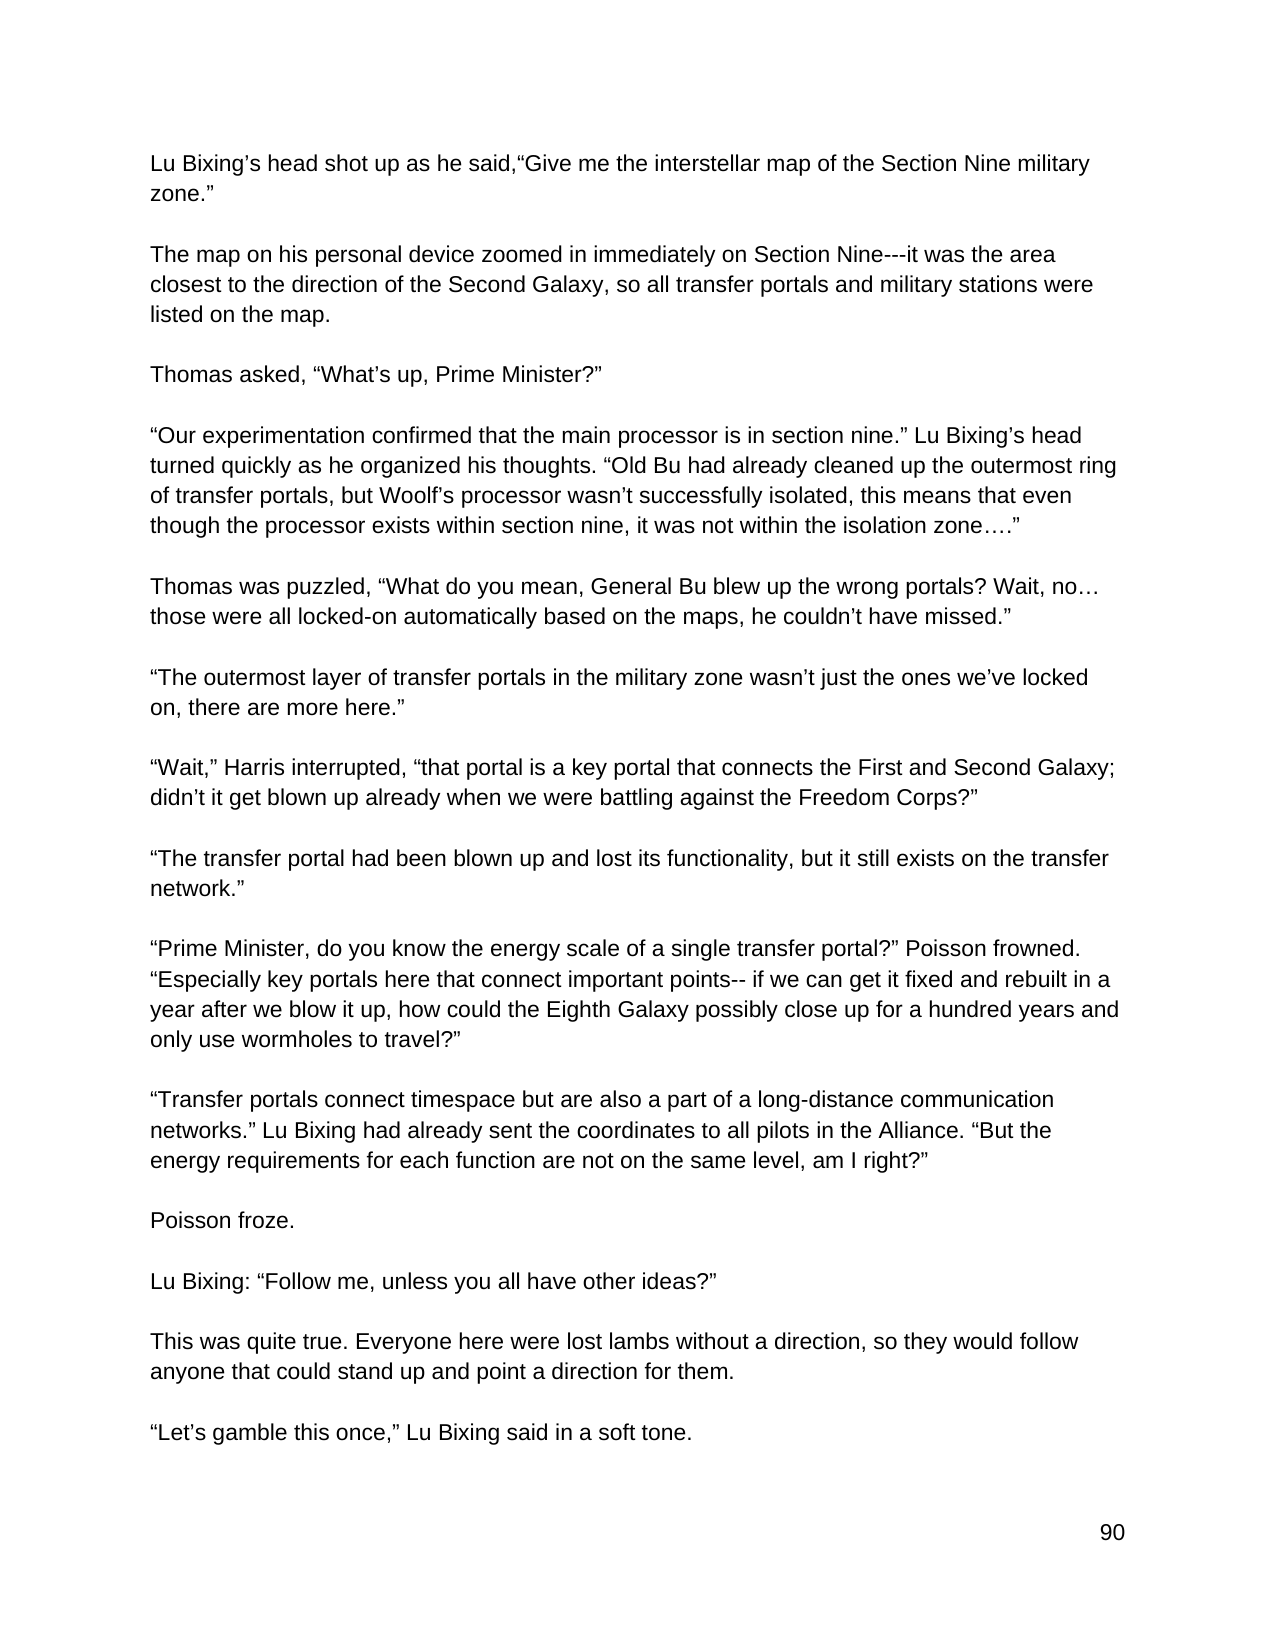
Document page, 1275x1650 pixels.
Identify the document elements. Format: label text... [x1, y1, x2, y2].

text “The outermost layer of transfer portals in the military zone wasn’t just the ones we’ve locked on, there are more here.” [150, 663, 1125, 720]
text Thomas was puzzled, “What do you mean, General Bu blew up the wrong portals? Wait, no…those were all locked-on automatically based on the maps, he couldn’t have missed.” [150, 573, 1125, 629]
text This was quite true. Everyone here were lost lambs without a direction, so they would follow anyone that could stand up and point a direction for them. [150, 1328, 1125, 1385]
text The map on his personal device zoomed in immediately on Section Nine---it was the area closest to the direction of the Second Galaxy, so all transfer portals and military stations were listed on the map. [150, 241, 1125, 327]
text “Our experimentation confirmed that the main processor is in section nine.” Lu Bixing’s head turned quickly as he organized his thoughts. “Old Bu had already cleaned up the outermost ring of transfer portals, but Woolf’s processor wasn’t successfully isolated, this means that even though the processor exists within section nine, it was not within the isolation zone….” [150, 422, 1125, 539]
text Thomas asked, “What’s up, Prime Minister?” [150, 361, 1125, 388]
text “Let’s gamble this once,” Lu Bixing said in a soft tone. [150, 1419, 1125, 1445]
text Poisson froze. [150, 1207, 1125, 1234]
text “The transfer portal had been blown up and lost its functionality, but it still exists on the transfer network.” [150, 845, 1125, 901]
text Lu Bixing: “Follow me, unless you all have other ideas?” [150, 1268, 1125, 1294]
text Lu Bixing’s head shot up as he said,“Give me the interstellar map of the Section Nine military zone.” [150, 150, 1125, 207]
text “Transfer portals connect timespace but are also a part of a long-distance communication networks.” Lu Bixing had already sent the coordinates to all pilots in the Alliance. “But the energy requirements for each function are not on the same level, am I right?” [150, 1086, 1125, 1173]
text “Wait,” Harris interrupted, “that portal is a key portal that connects the First and Second Galaxy; didn’t it get blown up already when we were battling against the Freedom Corps?” [150, 754, 1125, 811]
text “Prime Minister, do you know the energy scale of a single transfer portal?” Poisson frowned. “Especially key portals here that connect important points-- if we can get it fixed and rebuilt in a year after we blow it up, how could the Eighth Galaxy possibly close up for a hundred years and only use wormholes to travel?” [150, 935, 1125, 1052]
